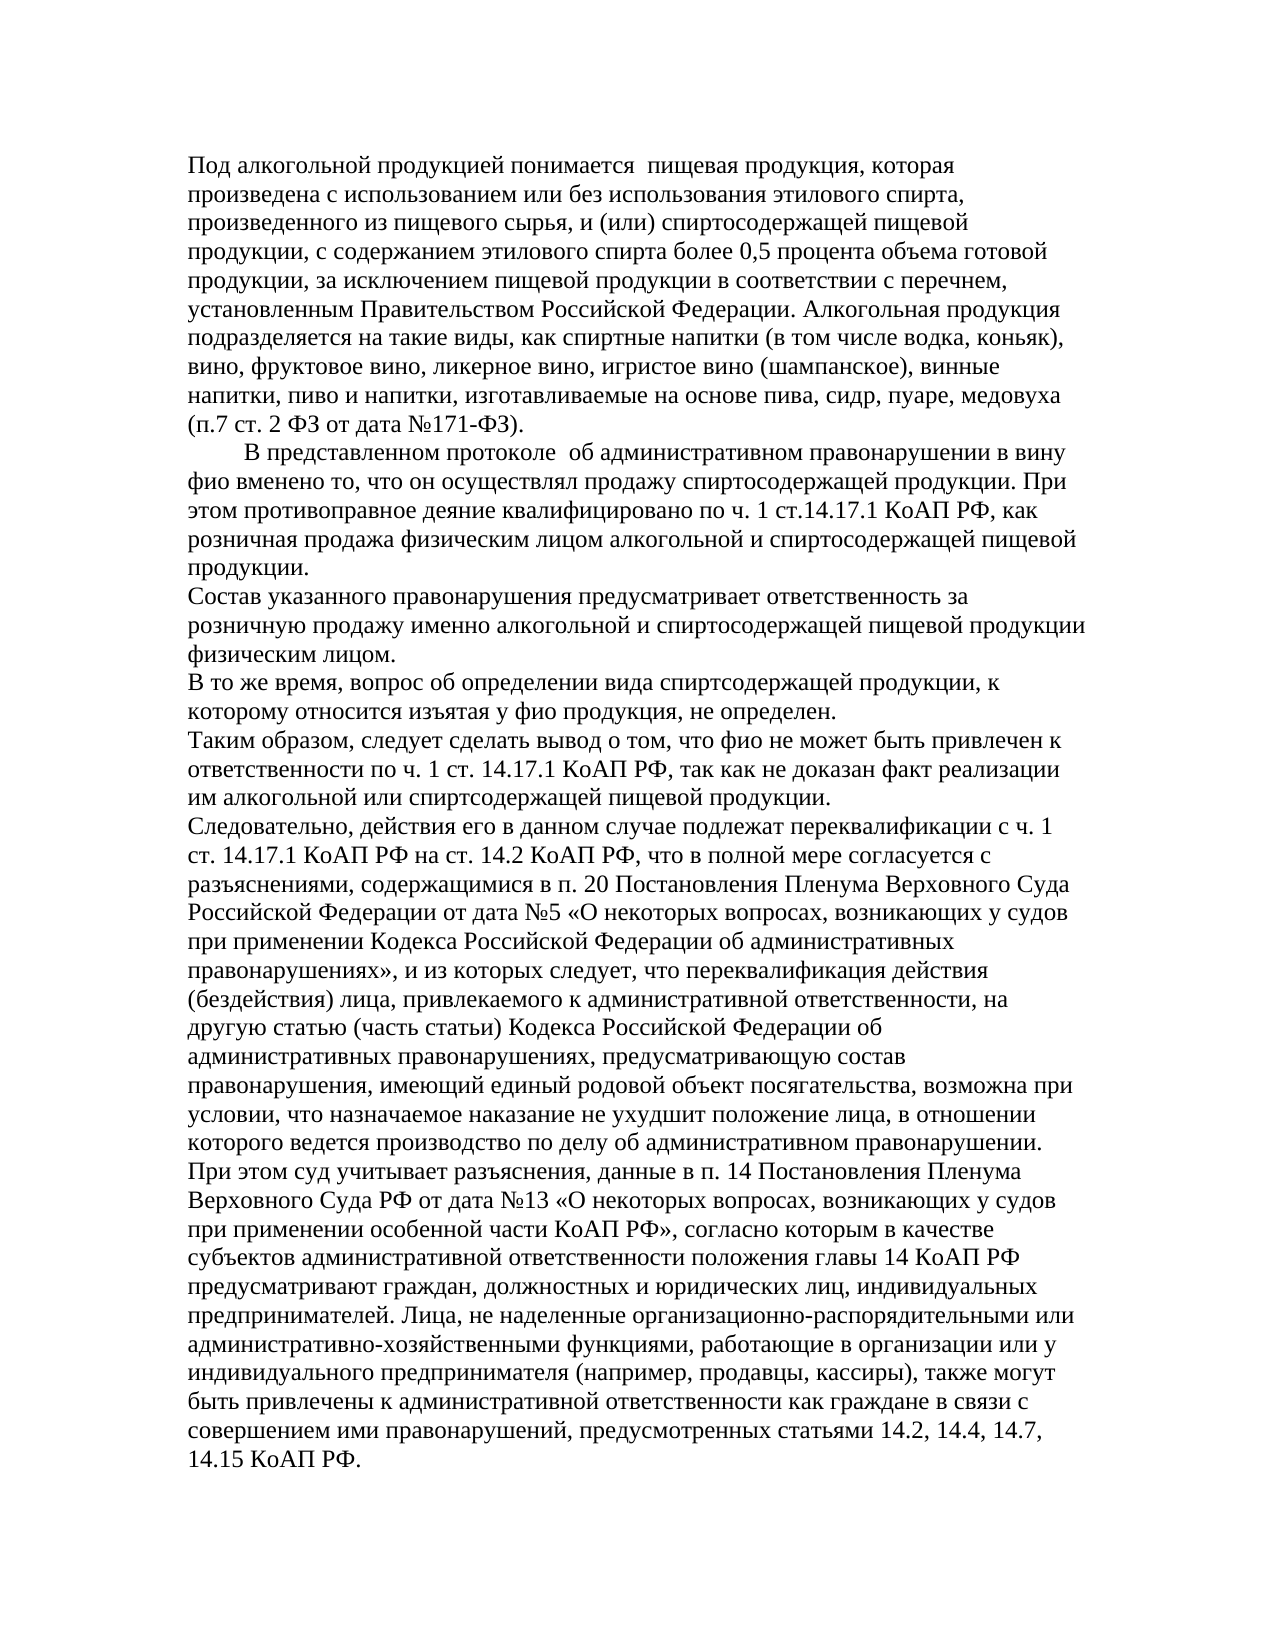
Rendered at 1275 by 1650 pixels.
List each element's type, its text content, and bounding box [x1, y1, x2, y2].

text Следовательно, действия его в данном случае подлежат переквалификации с ч. 1 ст. 14.17.1 КоАП РФ на ст. 14.2 КоАП РФ, что в полной мере согласуется с разъяснениями, содержащимися в п. 20 Постановления Пленума Верховного Суда Российской Федерации от дата №5 «О некоторых вопросах, возникающих у судов при применении Кодекса Российской Федерации об административных правонарушениях», и из которых следует, что переквалификация действия (бездействия) лица, привлекаемого к административной ответственности, на другую статью (часть статьи) Кодекса Российской Федерации об административных правонарушениях, предусматривающую состав правонарушения, имеющий единый родовой объект посягательства, возможна при условии, что назначаемое наказание не ухудшит положение лица, в отношении которого ведется производство по делу об административном правонарушении. [187, 811, 1087, 1156]
text В то же время, вопрос об определении вида спиртсодержащей продукции, к которому относится изъятая у фио продукция, не определен. [187, 667, 1087, 725]
text Под алкогольной продукцией понимается пищевая продукция, которая произведена с использованием или без использования этилового спирта, произведенного из пищевого сырья, и (или) спиртосодержащей пищевой продукции, с содержанием этилового спирта более 0,5 процента объема готовой продукции, за исключением пищевой продукции в соответствии с перечнем, установленным Правительством Российской Федерации. Алкогольная продукция подразделяется на такие виды, как спиртные напитки (в том числе водка, коньяк), вино, фруктовое вино, ликерное вино, игристое вино (шампанское), винные напитки, пиво и напитки, изготавливаемые на основе пива, сидр, пуаре, медовуха (п.7 ст. 2 ФЗ от дата №171-ФЗ). [187, 150, 1087, 437]
text При этом суд учитывает разъяснения, данные в п. 14 Постановления Пленума Верховного Суда РФ от дата №13 «О некоторых вопросах, возникающих у судов при применении особенной части КоАП РФ», согласно которым в качестве субъектов административной ответственности положения главы 14 КоАП РФ предусматривают граждан, должностных и юридических лиц, индивидуальных предпринимателей. Лица, не наделенные организационно-распорядительными или административно-хозяйственными функциями, работающие в организации или у индивидуального предпринимателя (например, продавцы, кассиры), также могут быть привлечены к административной ответственности как граждане в связи с совершением ими правонарушений, предусмотренных статьями 14.2, 14.4, 14.7, 14.15 КоАП РФ. [187, 1156, 1087, 1472]
text Таким образом, следует сделать вывод о том, что фио не может быть привлечен к ответственности по ч. 1 ст. 14.17.1 КоАП РФ, так как не доказан факт реализации им алкогольной или спиртсодержащей пищевой продукции. [187, 725, 1087, 811]
text В представленном протоколе об административном правонарушении в вину фио вменено то, что он осуществлял продажу спиртосодержащей продукции. При этом противоправное деяние квалифицировано по ч. 1 ст.14.17.1 КоАП РФ, как розничная продажа физическим лицом алкогольной и спиртосодержащей пищевой продукции. [187, 437, 1087, 581]
text Состав указанного правонарушения предусматривает ответственность за розничную продажу именно алкогольной и спиртосодержащей пищевой продукции физическим лицом. [187, 581, 1087, 667]
